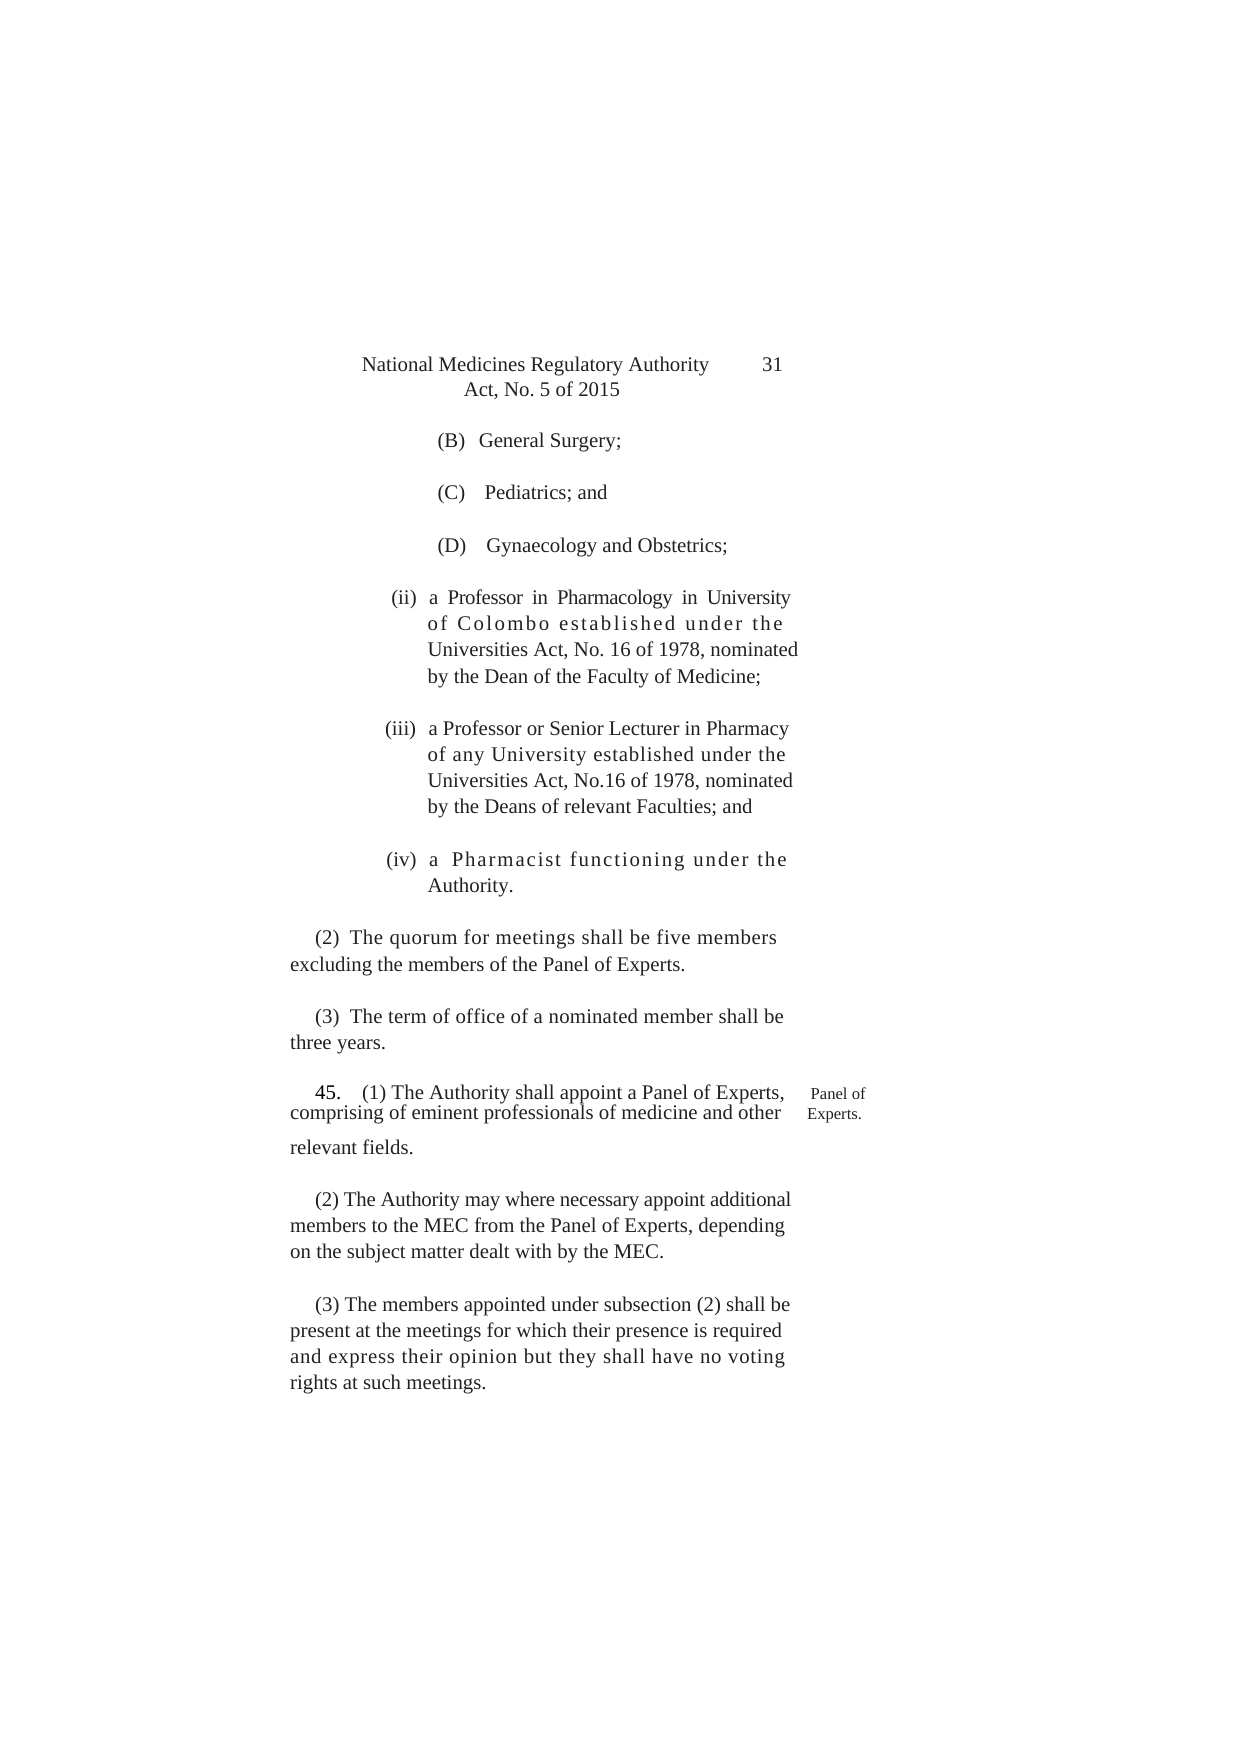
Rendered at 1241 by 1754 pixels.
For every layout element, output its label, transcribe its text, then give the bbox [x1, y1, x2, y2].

text (ii) a Professor in Pharmacology in University [391, 586, 1240, 609]
text Universities Act, No.16 of 1978, nominated [427, 769, 1240, 792]
text of any University established under the [427, 742, 1240, 766]
text (C) Pediatrics; and [437, 481, 1240, 504]
text Authority. [427, 873, 1240, 897]
text 45. (1) The Authority shall appoint a Panel of Experts, Panel of [315, 1083, 1240, 1104]
text excluding the members of the Panel of Experts. [290, 952, 1240, 976]
text comprising of eminent professionals of medicine and other Experts. [290, 1104, 1240, 1124]
text (iv) a Pharmacist functioning under the [386, 847, 1240, 871]
text (3) The term of office of a nominated member shall be [315, 1004, 1240, 1028]
text by the Dean of the Faculty of Medicine; [427, 664, 1240, 688]
text members to the MEC from the Panel of Experts, depending [290, 1214, 1240, 1238]
text National Medicines Regulatory Authority 31 [362, 351, 1240, 376]
text Universities Act, No. 16 of 1978, nominated [427, 638, 1240, 662]
text (2) The Authority may where necessary appoint additional [315, 1188, 1240, 1211]
text (B) General Surgery; [437, 428, 1240, 452]
text and express their opinion but they shall have no voting [290, 1344, 1240, 1368]
text relevant fields. [290, 1135, 1240, 1159]
text of Colombo established under the [427, 612, 1240, 636]
text (iii) a Professor or Senior Lecturer in Pharmacy [385, 716, 1240, 740]
text (3) The members appointed under subsection (2) shall be [315, 1292, 1240, 1316]
text three years. [290, 1030, 1240, 1054]
text Act, No. 5 of 2015 [463, 376, 1240, 401]
text (2) The quorum for meetings shall be five members [315, 926, 1240, 949]
text present at the meetings for which their presence is required [290, 1318, 1240, 1342]
text (D) Gynaecology and Obstetrics; [437, 533, 1240, 557]
text on the subject matter dealt with by the MEC. [290, 1240, 1240, 1264]
text rights at such meetings. [290, 1371, 1240, 1394]
text by the Deans of relevant Faculties; and [427, 795, 1240, 819]
